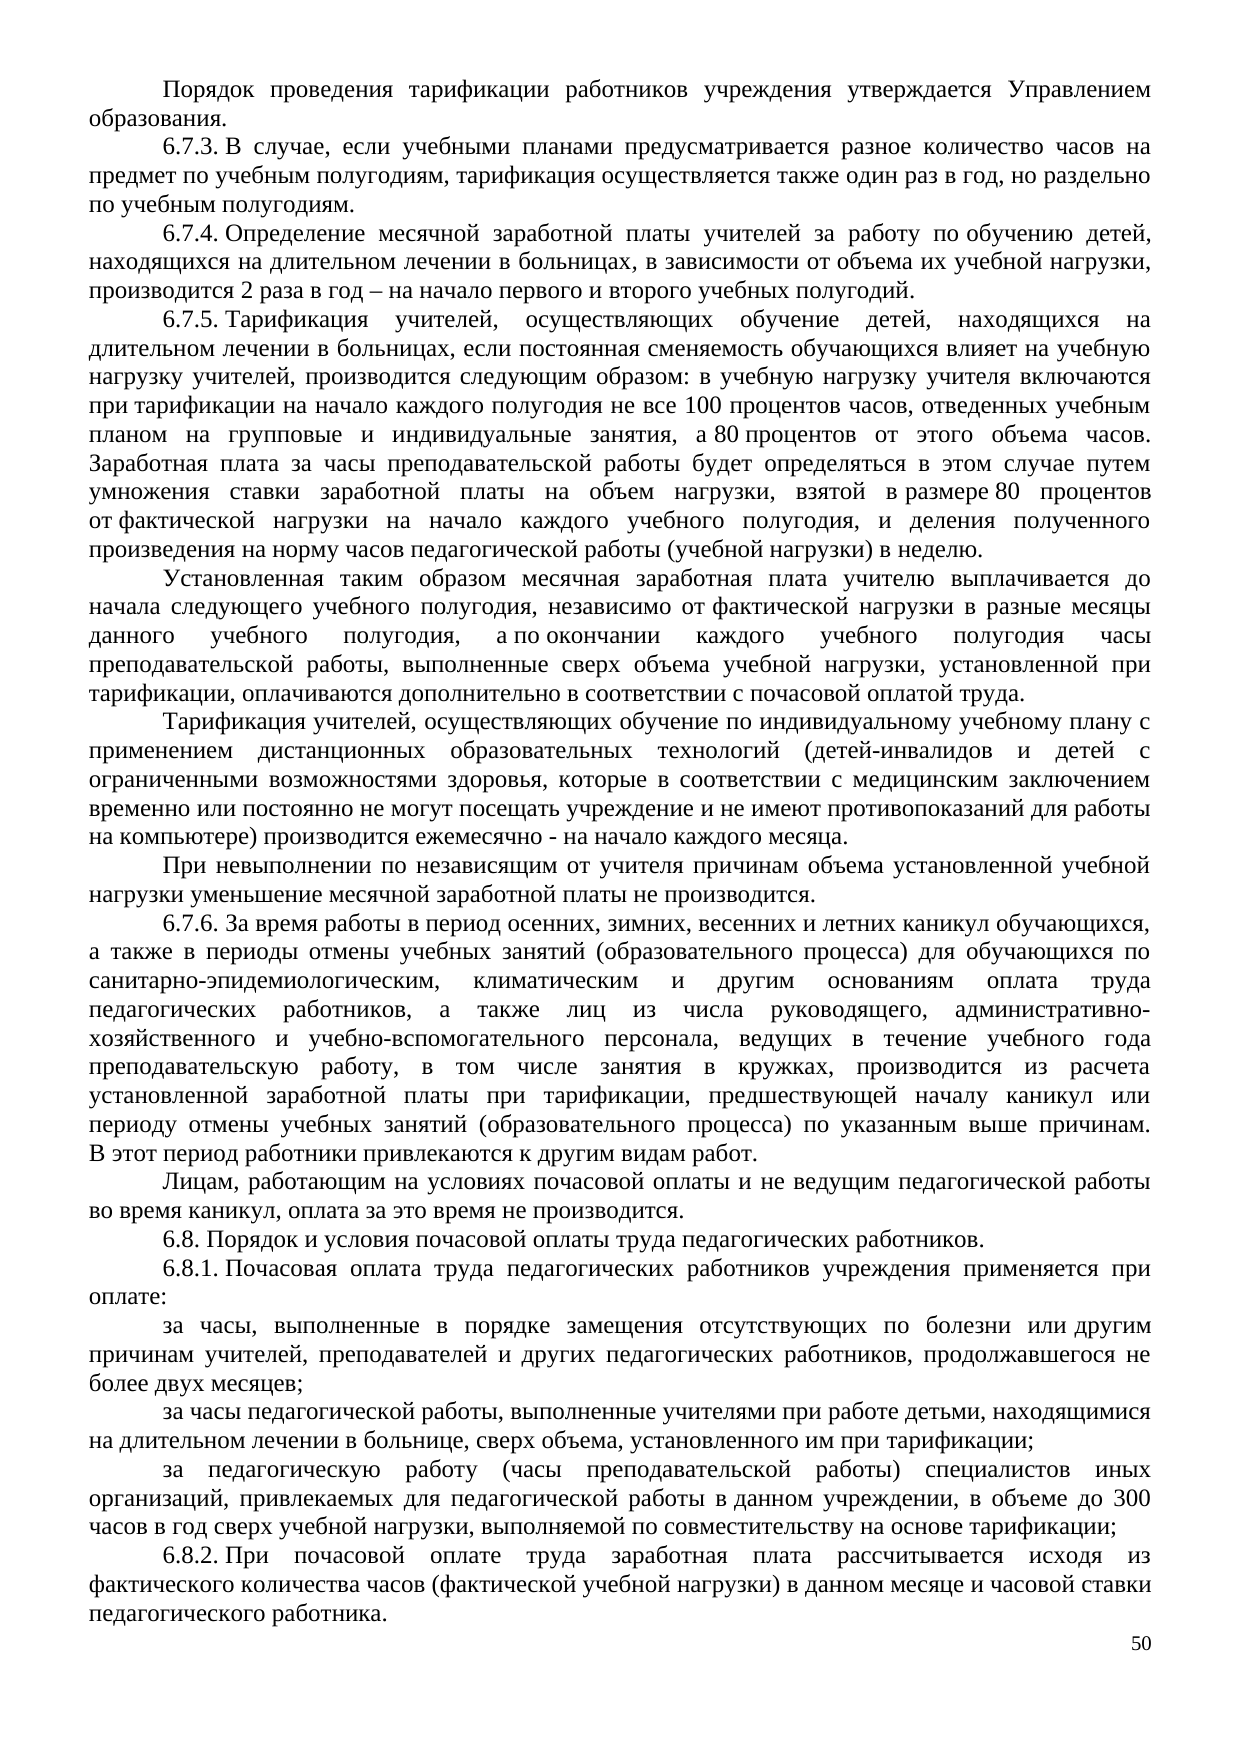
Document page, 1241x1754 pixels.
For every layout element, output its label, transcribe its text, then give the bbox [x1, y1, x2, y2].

text Лицам, работающим на условиях почасовой оплаты и не ведущим педагогической работы во время каникул, оплата за это время не производится. [89, 1166, 1152, 1224]
text за часы, выполненные в порядке замещения отсутствующих по болезни или другим причинам учителей, преподавателей и других педагогических работников, продолжавшегося не более двух месяцев; [89, 1310, 1152, 1396]
text 6.7.4. Определение месячной заработной платы учителей за работу по обучению детей, находящихся на длительном лечении в больницах, в зависимости от объема их учебной нагрузки, производится 2 раза в год – на начало первого и второго учебных полугодий. [89, 218, 1152, 304]
text 6.8.1. Почасовая оплата труда педагогических работников учреждения применяется при оплате: [89, 1253, 1152, 1310]
text При невыполнении по независящим от учителя причинам объема установленной учебной нагрузки уменьшение месячной заработной платы не производится. [89, 850, 1152, 908]
text Тарификация учителей, осуществляющих обучение по индивидуальному учебному плану с применением дистанционных образовательных технологий (детей-инвалидов и детей с ограниченными возможностями здоровья, которые в соответствии с медицинским заключением временно или постоянно не могут посещать учреждение и не имеют противопоказаний для работы на компьютере) производится ежемесячно - на начало каждого месяца. [89, 706, 1152, 850]
text 6.7.3. В случае, если учебными планами предусматривается разное количество часов на предмет по учебным полугодиям, тарификация осуществляется также один раз в год, но раздельно по учебным полугодиям. [89, 131, 1152, 218]
text Порядок проведения тарификации работников учреждения утверждается Управлением образования. [89, 74, 1152, 131]
text 6.8.2. При почасовой оплате труда заработная плата рассчитывается исходя из фактического количества часов (фактической учебной нагрузки) в данном месяце и часовой ставки педагогического работника. [89, 1540, 1152, 1626]
text за часы педагогической работы, выполненные учителями при работе детьми, находящимися на длительном лечении в больнице, сверх объема, установленного им при тарификации; [89, 1396, 1152, 1454]
text 6.7.5. Тарификация учителей, осуществляющих обучение детей, находящихся на длительном лечении в больницах, если постоянная сменяемость обучающихся влияет на учебную нагрузку учителей, производится следующим образом: в учебную нагрузку учителя включаются при тарификации на начало каждого полугодия не все 100 процентов часов, отведенных учебным планом на групповые и индивидуальные занятия, а 80 процентов от этого объема часов. Заработная плата за часы преподавательской работы будет определяться в этом случае путем умножения ставки заработной платы на объем нагрузки, взятой в размере 80 процентов от фактической нагрузки на начало каждого учебного полугодия, и деления полученного произведения на норму часов педагогической работы (учебной нагрузки) в неделю. [89, 304, 1152, 563]
text Установленная таким образом месячная заработная плата учителю выплачивается до начала следующего учебного полугодия, независимо от фактической нагрузки в разные месяцы данного учебного полугодия, а по окончании каждого учебного полугодия часы преподавательской работы, выполненные сверх объема учебной нагрузки, установленной при тарификации, оплачиваются дополнительно в соответствии с почасовой оплатой труда. [89, 563, 1152, 706]
text 6.7.6. За время работы в период осенних, зимних, весенних и летних каникул обучающихся, а также в периоды отмены учебных занятий (образовательного процесса) для обучающихся по санитарно-эпидемиологическим, климатическим и другим основаниям оплата труда педагогических работников, а также лиц из числа руководящего, административно-хозяйственного и учебно-вспомогательного персонала, ведущих в течение учебного года преподавательскую работу, в том числе занятия в кружках, производится из расчета установленной заработной платы при тарификации, предшествующей началу каникул или периоду отмены учебных занятий (образовательного процесса) по указанным выше причинам. В этот период работники привлекаются к другим видам работ. [89, 908, 1152, 1166]
text за педагогическую работу (часы преподавательской работы) специалистов иных организаций, привлекаемых для педагогической работы в данном учреждении, в объеме до 300 часов в год сверх учебной нагрузки, выполняемой по совместительству на основе тарификации; [89, 1454, 1152, 1540]
text 6.8. Порядок и условия почасовой оплаты труда педагогических работников. [89, 1224, 1152, 1253]
